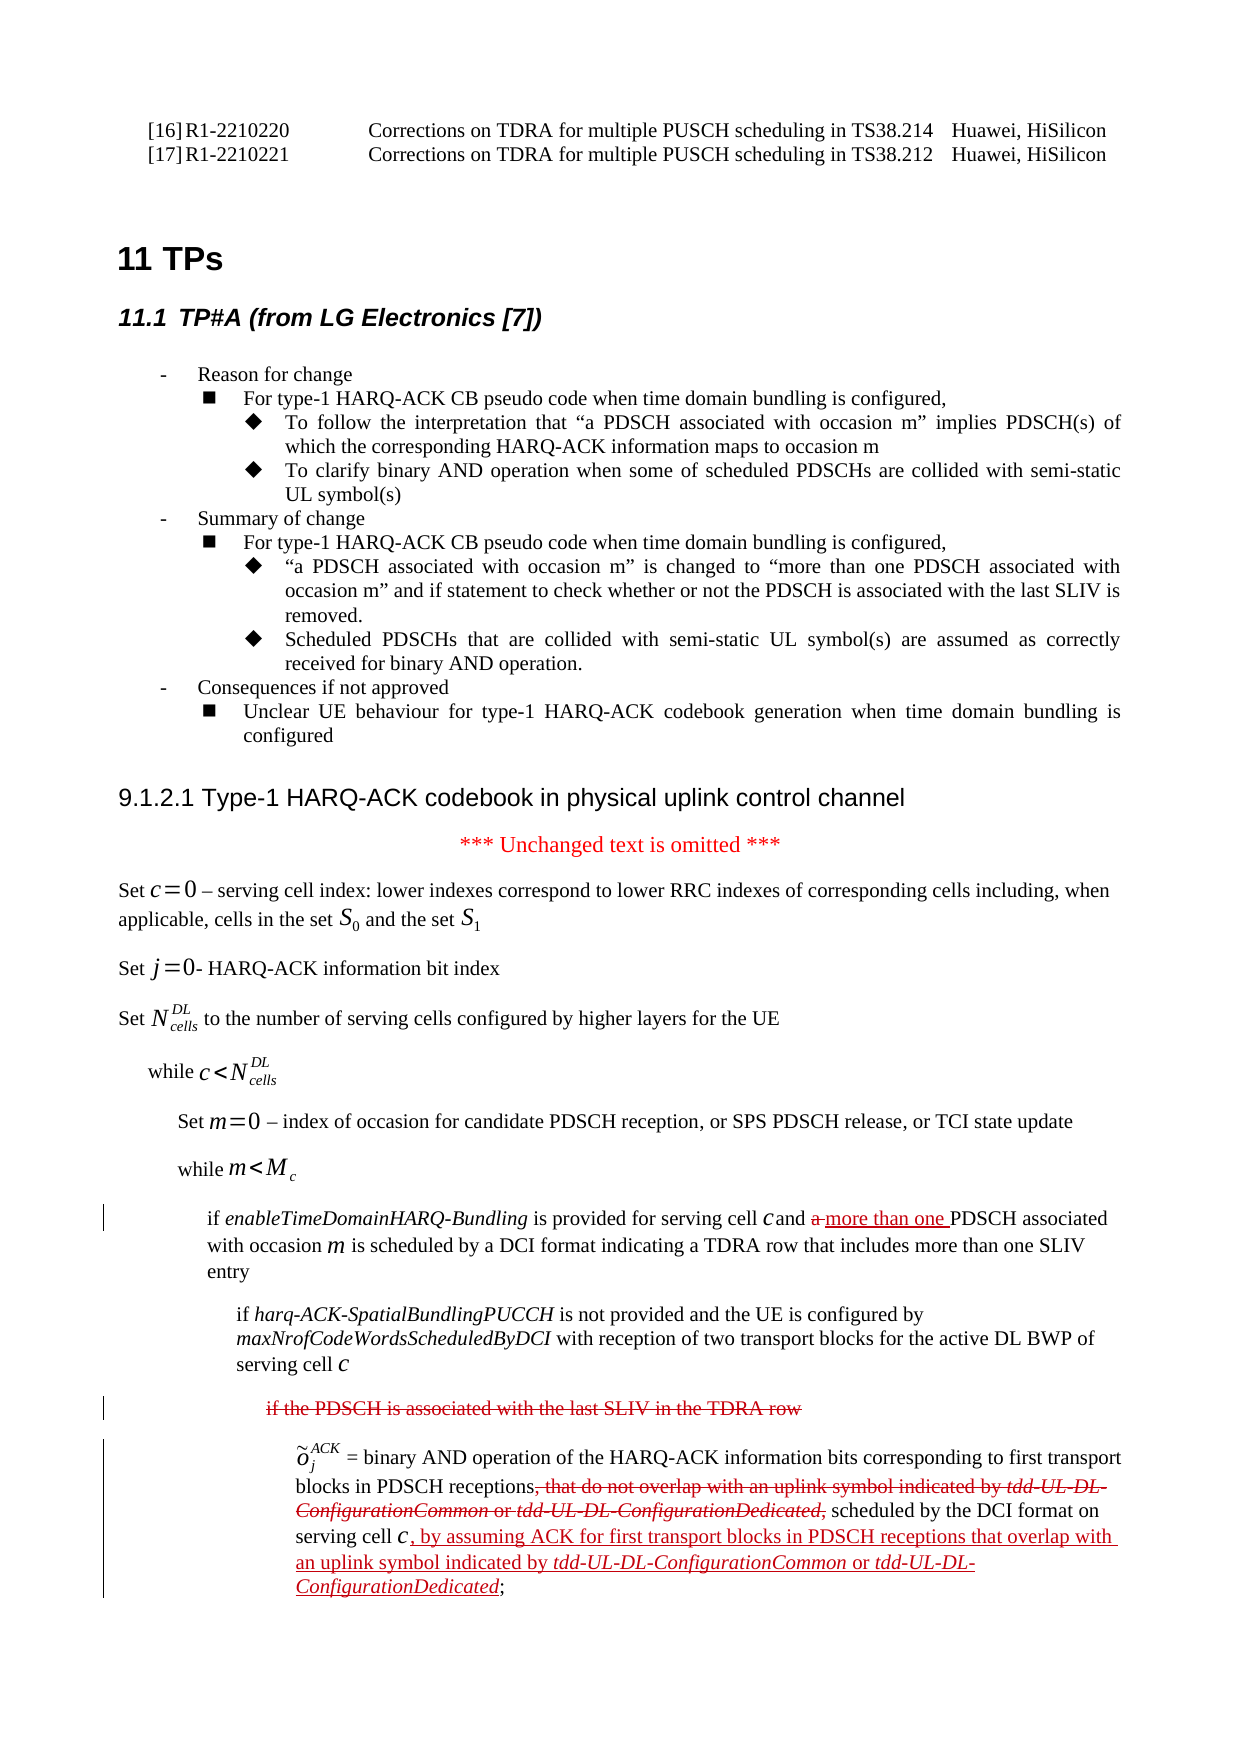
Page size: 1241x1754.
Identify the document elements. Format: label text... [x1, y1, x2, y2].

text Set – serving cell index: lower indexes correspond to lower RRC indexes of corresponding cells including, when applicable, cells in the set and the set [118, 876, 1122, 935]
text if harq-ACK-SpatialBundlingPUCCH is not provided and the UE is configured by maxNrofCodeWordsScheduledByDCI with reception of two transport blocks for the active DL BWP of serving cell [236, 1302, 1122, 1378]
subtitle TP#A (from LG Electronics [7]) [118, 303, 1122, 332]
list R1-2210221 Corrections on TDRA for multiple PUSCH scheduling in TS38.212 Huawei, HiSilicon [148, 142, 1122, 166]
text Set - HARQ-ACK information bit index [118, 954, 1122, 981]
text while [177, 1154, 1122, 1185]
list Unclear UE behaviour for type-1 HARQ-ACK codebook generation when time domain bundling is configured [201, 699, 1122, 747]
subtitle TPs [117, 239, 1122, 278]
list To clarify binary AND operation when some of scheduled PDSCHs are collided with semi-static UL symbol(s) [243, 458, 1122, 506]
text if enableTimeDomainHARQ-Bundling is provided for serving cell and PDSCH associated with occasion is scheduled by a DCI format indicating a TDRA row that includes more than one SLIV entry [207, 1204, 1122, 1283]
list “a PDSCH associated with occasion m” is changed to “more than one PDSCH associated with occasion m” and if statement to check whether or not the PDSCH is associated with the last SLIV is removed. [243, 554, 1122, 627]
text *** Unchanged text is omitted *** [118, 831, 1122, 857]
text Set – index of occasion for candidate PDSCH reception, or SPS PDSCH release, or TCI state update [177, 1107, 1122, 1135]
list To follow the interpretation that “a PDSCH associated with occasion m” implies PDSCH(s) of which the corresponding HARQ-ACK information maps to occasion m [243, 410, 1122, 458]
text 9.1.2.1 Type-1 HARQ-ACK codebook in physical uplink control channel [118, 783, 1122, 812]
text = binary AND operation of the HARQ-ACK information bits corresponding to first transport blocks in PDSCH receptions scheduled by the DCI format on serving cell ; [295, 1439, 1122, 1598]
text Set to the number of serving cells configured by higher layers for the UE [118, 1000, 1122, 1035]
list Reason for change [160, 362, 1122, 386]
list For type-1 HARQ-ACK CB pseudo code when time domain bundling is configured, [201, 386, 1122, 410]
list R1-2210220 Corrections on TDRA for multiple PUSCH scheduling in TS38.214 Huawei, HiSilicon [148, 118, 1122, 142]
text while [148, 1054, 1122, 1089]
list Summary of change [160, 506, 1122, 530]
list Consequences if not approved [160, 675, 1122, 699]
list For type-1 HARQ-ACK CB pseudo code when time domain bundling is configured, [201, 530, 1122, 554]
list Scheduled PDSCHs that are collided with semi-static UL symbol(s) are assumed as correctly received for binary AND operation. [243, 627, 1122, 675]
